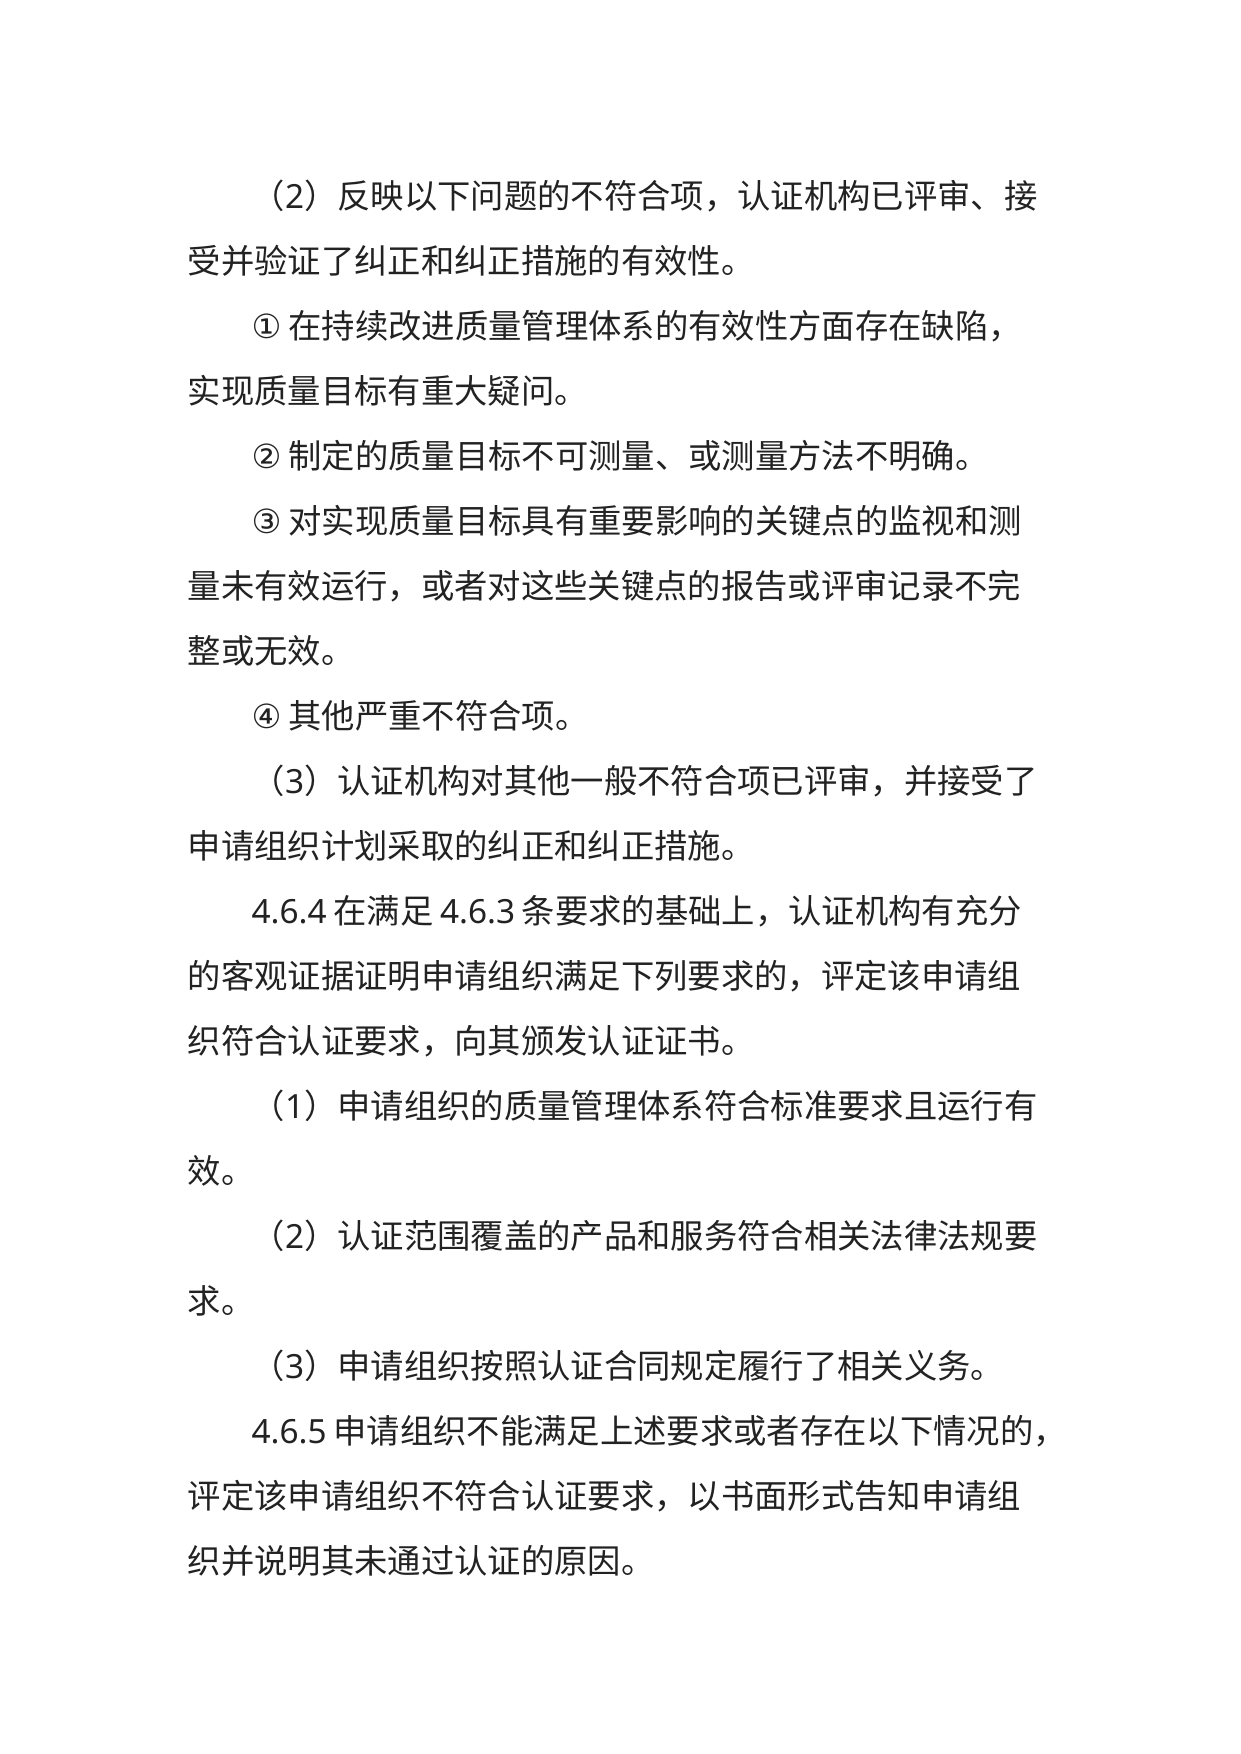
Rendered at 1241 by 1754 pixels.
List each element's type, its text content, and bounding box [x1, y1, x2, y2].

text （1）申请组织的质量管理体系符合标准要求且运行有效。 [187, 1072, 1053, 1202]
text ③对实现质量目标具有重要影响的关键点的监视和测量未有效运行，或者对这些关键点的报告或评审记录不完整或无效。 [187, 487, 1053, 682]
text ①在持续改进质量管理体系的有效性方面存在缺陷，实现质量目标有重大疑问。 [187, 292, 1053, 422]
text （2）认证范围覆盖的产品和服务符合相关法律法规要求。 [187, 1202, 1053, 1332]
text 4.6.4在满足4.6.3条要求的基础上，认证机构有充分的客观证据证明申请组织满足下列要求的，评定该申请组织符合认证要求，向其颁发认证证书。 [187, 877, 1053, 1072]
text ④其他严重不符合项。 [187, 682, 1053, 747]
text （3）申请组织按照认证合同规定履行了相关义务。 [187, 1332, 1053, 1397]
text （2）反映以下问题的不符合项，认证机构已评审、接受并验证了纠正和纠正措施的有效性。 [187, 162, 1053, 292]
text （3）认证机构对其他一般不符合项已评审，并接受了申请组织计划采取的纠正和纠正措施。 [187, 747, 1053, 877]
text ②制定的质量目标不可测量、或测量方法不明确。 [187, 422, 1053, 487]
text 4.6.5申请组织不能满足上述要求或者存在以下情况的，评定该申请组织不符合认证要求，以书面形式告知申请组织并说明其未通过认证的原因。 [187, 1397, 1053, 1592]
